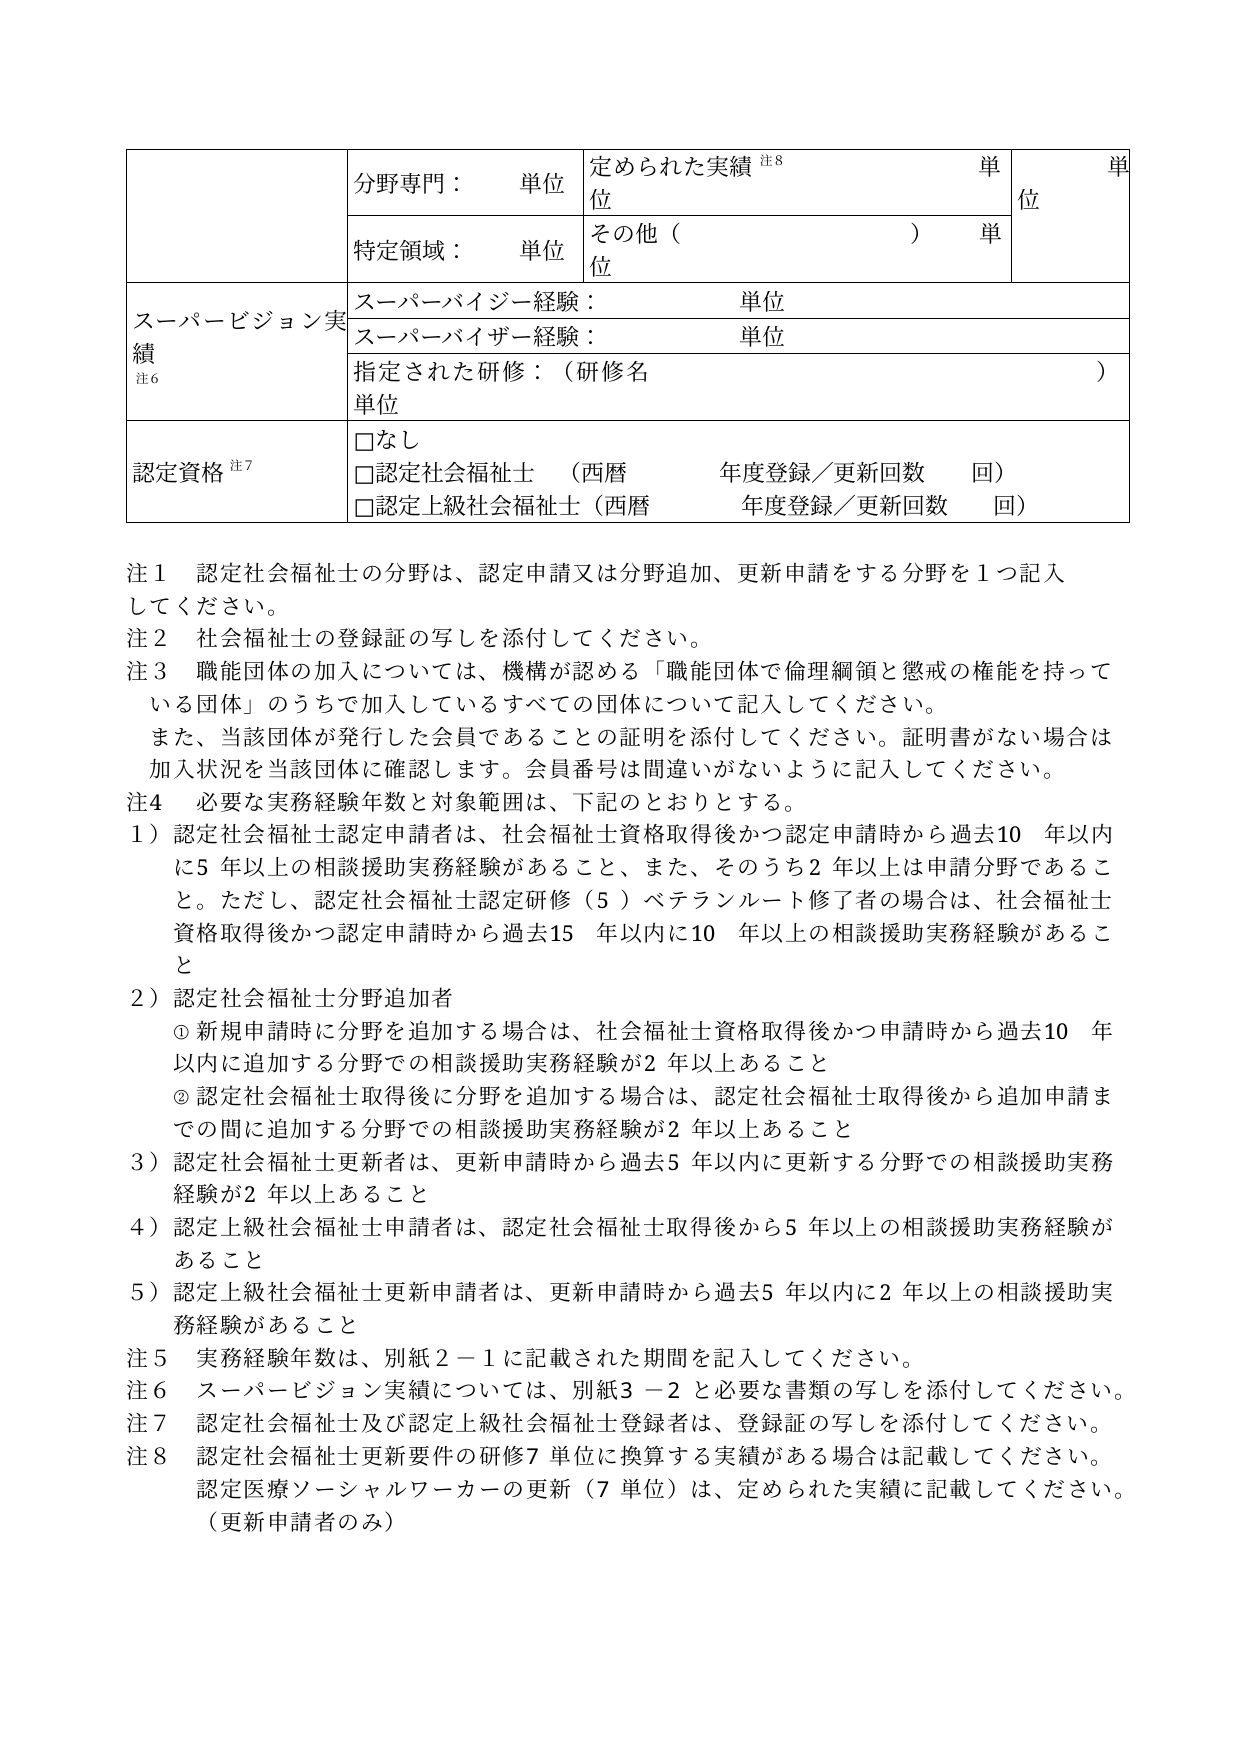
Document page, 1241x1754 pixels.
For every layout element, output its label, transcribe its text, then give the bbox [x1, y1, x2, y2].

text ２）認定社会福祉士分野追加者 [126, 981, 1114, 1013]
table_cell 合計： 単位 [1012, 150, 1129, 282]
text 注２ 社会福祉士の登録証の写しを添付してください。 [126, 621, 1071, 654]
table_cell スーパーバイザー経験： 単位 [348, 319, 1129, 353]
text 注７ 認定社会福祉士及び認定上級社会福祉士登録者は、登録証の写しを添付してください。 [126, 1406, 1114, 1439]
text １）認定社会福祉士認定申請者は、社会福祉士資格取得後かつ認定申請時から過去10年以内に5年以上の相談援助実務経験があること、また、そのうち2年以上は申請分野であること。ただし、認定社会福祉士認定研修（5）ベテランルート修了者の場合は、社会福祉士資格取得後かつ認定申請時から過去15年以内に10年以上の相談援助実務経験があること [126, 817, 1114, 981]
text ４）認定上級社会福祉士申請者は、認定社会福祉士取得後から5年以上の相談援助実務経験があること [126, 1210, 1114, 1275]
text また、当該団体が発行した会員であることの証明を添付してください。証明書がない場合は加入状況を当該団体に確認します。会員番号は間違いがないように記入してください。 [145, 719, 1114, 784]
table_cell 認定資格 注７ [127, 421, 347, 522]
table_cell 特定領域： 単位 [348, 216, 583, 282]
text 注１ 認定社会福祉士の分野は、認定申請又は分野追加、更新申請をする分野を１つ記入してください。 [126, 556, 1071, 621]
table_cell 指定された研修：（研修名 ） 単位 [348, 354, 1129, 420]
text ①新規申請時に分野を追加する場合は、社会福祉士資格取得後かつ申請時から過去10年以内に追加する分野での相談援助実務経験が2年以上あること [152, 1013, 1114, 1079]
text ５）認定上級社会福祉士更新申請者は、更新申請時から過去5年以内に2年以上の相談援助実務経験があること [126, 1275, 1114, 1341]
table_cell □なし □認定社会福祉士 （西暦 年度登録／更新回数 回） □認定上級社会福祉士（西暦 年度登録／更新回数 回） [348, 421, 1129, 522]
table_cell スーパーバイジー経験： 単位 [348, 283, 1129, 318]
table_cell その他（ ） 単位 [584, 216, 1011, 282]
text ②認定社会福祉士取得後に分野を追加する場合は、認定社会福祉士取得後から追加申請までの間に追加する分野での相談援助実務経験が2年以上あること [152, 1079, 1114, 1144]
table_cell 分野専門： 単位 [348, 150, 583, 215]
text 注５ 実務経験年数は、別紙２－１に記載された期間を記入してください。 [126, 1341, 1114, 1373]
table_cell 定められた実績 注８ 単位 [584, 150, 1011, 215]
text ３）認定社会福祉士更新者は、更新申請時から過去5年以内に更新する分野での相談援助実務経験が2年以上あること [126, 1144, 1114, 1210]
table_cell スーパービジョン実績 注６ [127, 283, 347, 420]
text 注３ 職能団体の加入については、機構が認める「職能団体で倫理綱領と懲戒の権能を持っている団体」のうちで加入しているすべての団体について記入してください。 [126, 654, 1114, 719]
text 注６ スーパービジョン実績については、別紙3－2と必要な書類の写しを添付してください。 [126, 1373, 1114, 1406]
text 注4 必要な実務経験年数と対象範囲は、下記のとおりとする。 [126, 784, 1114, 817]
text 注８ 認定社会福祉士更新要件の研修7単位に換算する実績がある場合は記載してください。認定医療ソーシャルワーカーの更新（7単位）は、定められた実績に記載してください。（更新申請者のみ） [126, 1439, 1114, 1537]
